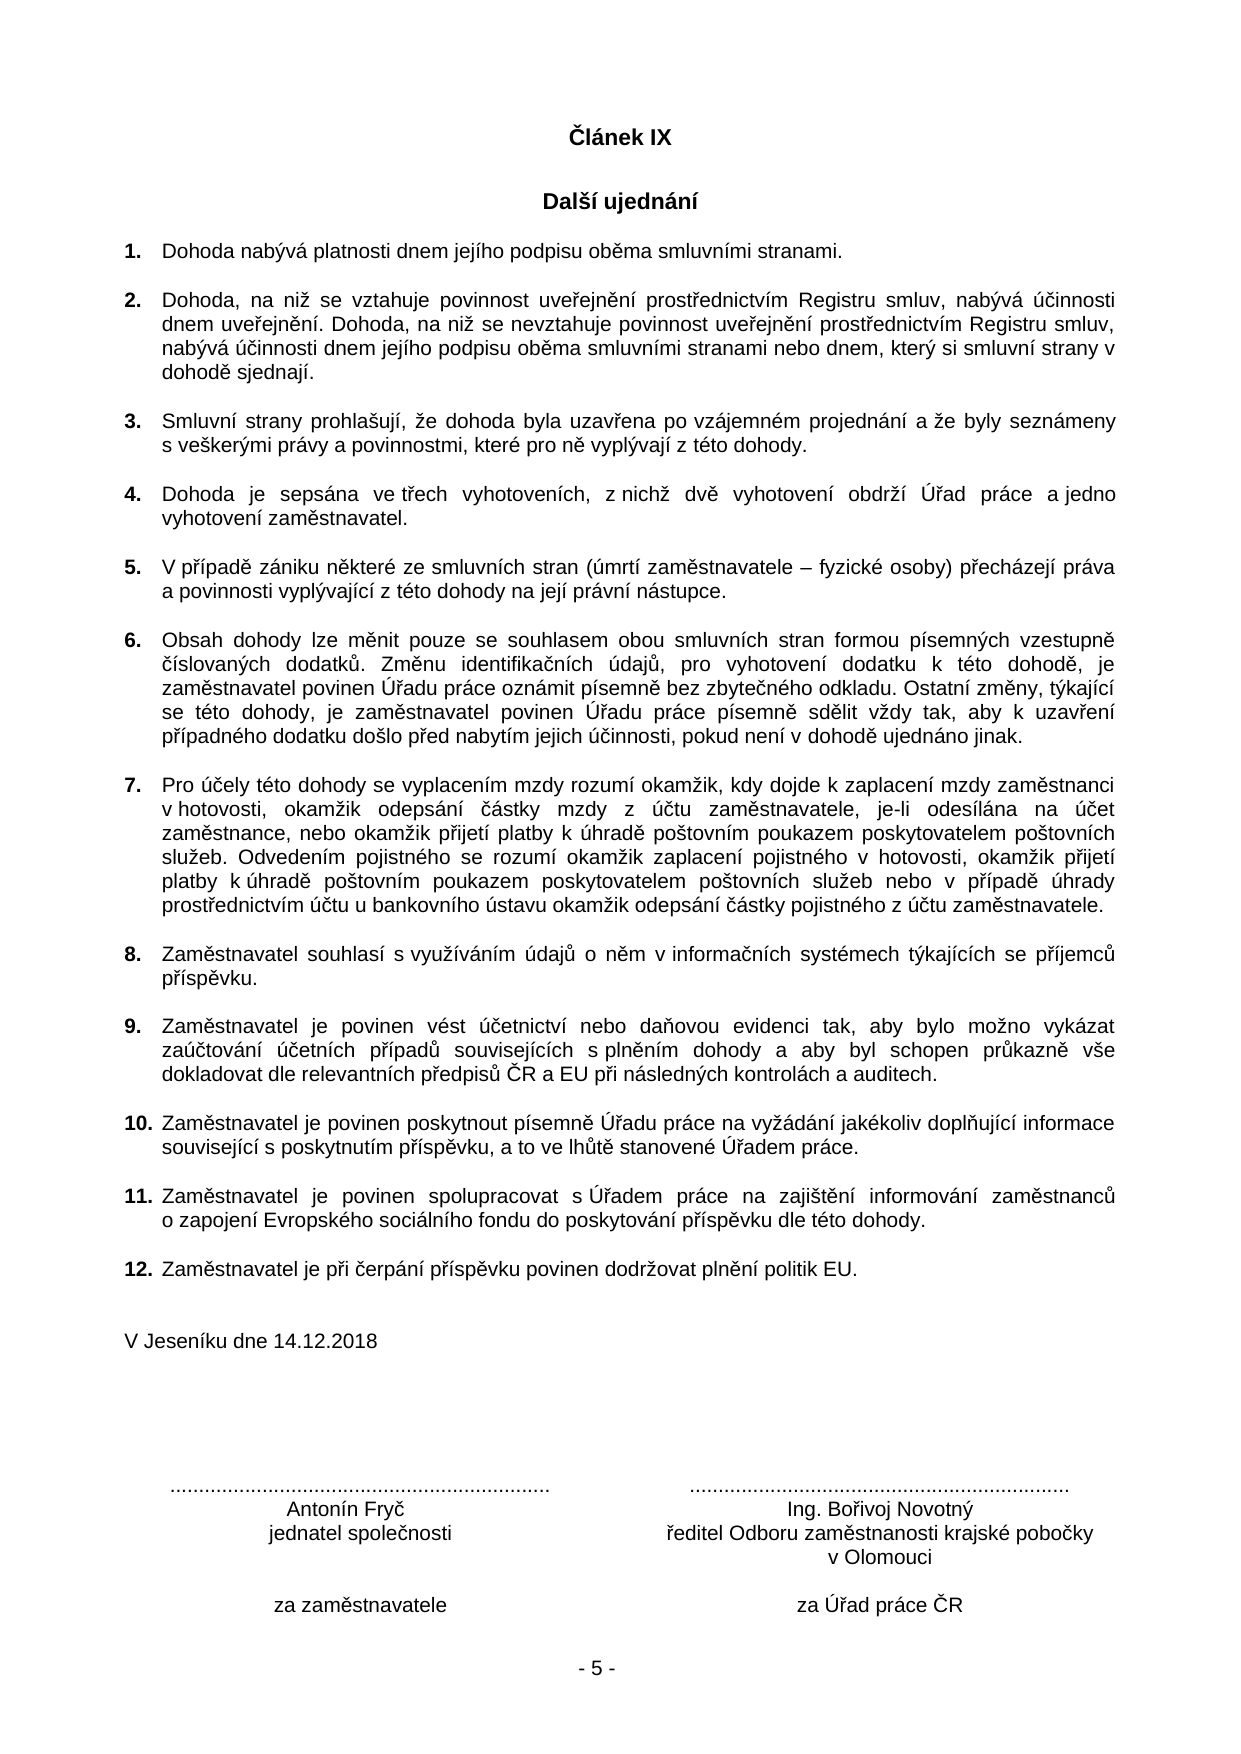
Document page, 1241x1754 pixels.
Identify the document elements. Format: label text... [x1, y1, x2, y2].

text za zaměstnavatele [124, 1592, 596, 1616]
list Zaměstnavatel je povinen poskytnout písemně Úřadu práce na vyžádání jakékoliv doplňující informace související s poskytnutím příspěvku, a to ve lhůtě stanovené Úřadem práce. [124, 1111, 1116, 1159]
text V Jeseníku dne 14.12.2018 [124, 1329, 1116, 1353]
list Smluvní strany prohlašují, že dohoda byla uzavřena po vzájemném projednání a že byly seznámeny s veškerými právy a povinnostmi, které pro ně vyplývají z této dohody. [124, 409, 1116, 457]
list V případě zániku některé ze smluvních stran (úmrtí zaměstnavatele – fyzické osoby) přecházejí práva a povinnosti vyplývající z této dohody na její právní nástupce. [124, 555, 1116, 603]
text .................................................................. [124, 1473, 596, 1497]
text Antonín Fryč jednatel společnosti [124, 1497, 596, 1544]
text Ing. Bořivoj Novotný [644, 1497, 1116, 1521]
list Zaměstnavatel je povinen spolupracovat s Úřadem práce na zajištění informování zaměstnanců o zapojení Evropského sociálního fondu do poskytování příspěvku dle této dohody. [124, 1184, 1116, 1232]
list Dohoda nabývá platnosti dnem jejího podpisu oběma smluvními stranami. [124, 239, 1116, 263]
list Zaměstnavatel je při čerpání příspěvku povinen dodržovat plnění politik EU. [124, 1257, 1116, 1281]
text Další ujednání [124, 188, 1116, 214]
text Článek IX [124, 124, 1116, 150]
list Pro účely této dohody se vyplacením mzdy rozumí okamžik, kdy dojde k zaplacení mzdy zaměstnanci v hotovosti, okamžik odepsání částky mzdy z účtu zaměstnavatele, je-li odesílána na účet zaměstnance, nebo okamžik přijetí platby k úhradě poštovním poukazem poskytovatelem poštovních služeb. Odvedením pojistného se rozumí okamžik zaplacení pojistného v hotovosti, okamžik přijetí platby k úhradě poštovním poukazem poskytovatelem poštovních služeb nebo v případě úhrady prostřednictvím účtu u bankovního ústavu okamžik odepsání částky pojistného z účtu zaměstnavatele. [124, 773, 1116, 916]
text za Úřad práce ČR [644, 1592, 1116, 1616]
list Obsah dohody lze měnit pouze se souhlasem obou smluvních stran formou písemných vzestupně číslovaných dodatků. Změnu identifikačních údajů, pro vyhotovení dodatku k této dohodě, je zaměstnavatel povinen Úřadu práce oznámit písemně bez zbytečného odkladu. Ostatní změny, týkající se této dohody, je zaměstnavatel povinen Úřadu práce písemně sdělit vždy tak, aby k uzavření případného dodatku došlo před nabytím jejich účinnosti, pokud není v dohodě ujednáno jinak. [124, 628, 1116, 748]
text ředitel Odboru zaměstnanosti krajské pobočky v Olomouci [644, 1521, 1116, 1568]
list Dohoda, na niž se vztahuje povinnost uveřejnění prostřednictvím Registru smluv, nabývá účinnosti dnem uveřejnění. Dohoda, na niž se nevztahuje povinnost uveřejnění prostřednictvím Registru smluv, nabývá účinnosti dnem jejího podpisu oběma smluvními stranami nebo dnem, který si smluvní strany v dohodě sjednají. [124, 288, 1116, 384]
list Dohoda je sepsána ve třech vyhotoveních, z nichž dvě vyhotovení obdrží Úřad práce a jedno vyhotovení zaměstnavatel. [124, 482, 1116, 530]
text .................................................................. [644, 1473, 1116, 1497]
list Zaměstnavatel je povinen vést účetnictví nebo daňovou evidenci tak, aby bylo možno vykázat zaúčtování účetních případů souvisejících s plněním dohody a aby byl schopen průkazně vše dokladovat dle relevantních předpisů ČR a EU při následných kontrolách a auditech. [124, 1014, 1116, 1086]
list Zaměstnavatel souhlasí s využíváním údajů o něm v informačních systémech týkajících se příjemců příspěvku. [124, 941, 1116, 989]
